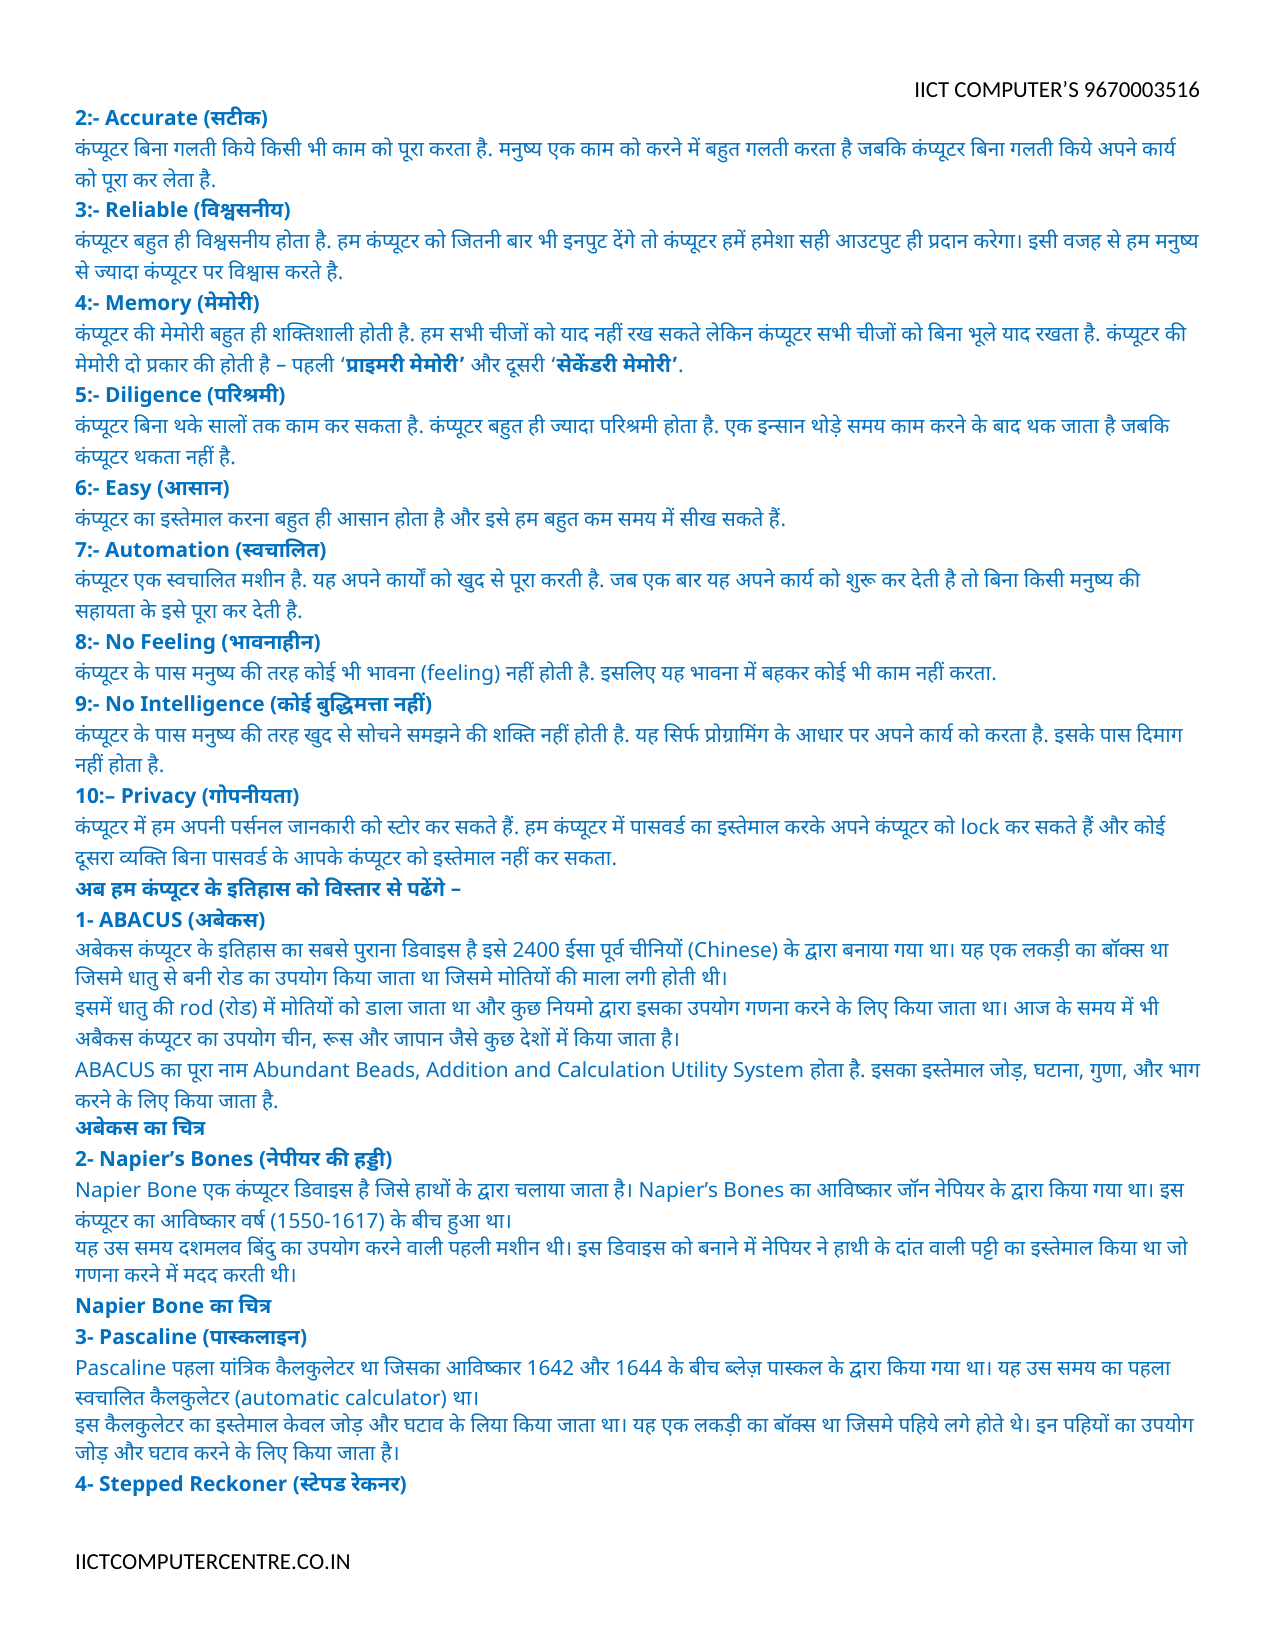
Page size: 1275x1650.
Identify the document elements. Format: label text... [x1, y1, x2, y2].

text 2:- Accurate (सटीक) [75, 103, 1200, 134]
text 6:- Easy (आसान) [75, 473, 1200, 504]
text कंप्यूटर बिना गलती किये किसी भी काम को पूरा करता है. मनुष्य एक काम को करने में बहुत गलती करता है जबकि कंप्यूटर बिना गलती किये अपने कार्य को पूरा कर लेता है. [75, 134, 1200, 196]
text कंप्यूटर एक स्वचालित मशीन है. यह अपने कार्यों को खुद से पूरा करती है. जब एक बार यह अपने कार्य को शुरू कर देती है तो बिना किसी मनुष्य की सहायता के इसे पूरा कर देती है. [75, 566, 1200, 627]
text 4:- Memory (मेमोरी) [75, 288, 1200, 319]
text 9:- No Intelligence (कोई बुद्धिमत्ता नहीं) [75, 689, 1200, 720]
text 1- ABACUS (अबेकस) [75, 905, 1200, 936]
text अबेकस कंप्यूटर के इतिहास का सबसे पुराना डिवाइस है इसे 2400 ईसा पूर्व चीनियों (Chinese) के द्वारा बनाया गया था। यह एक लकड़ी का बॉक्स था जिसमे धातु से बनी रोड का उपयोग किया जाता था जिसमे मोतियों की माला लगी होती थी। [75, 936, 1200, 993]
text कंप्यूटर में हम अपनी पर्सनल जानकारी को स्टोर कर सकते हैं. हम कंप्यूटर में पासवर्ड का इस्तेमाल करके अपने कंप्यूटर को lock कर सकते हैं और कोई दूसरा व्यक्ति बिना पासवर्ड के आपके कंप्यूटर को इस्तेमाल नहीं कर सकता. [75, 812, 1200, 874]
text इस कैलकुलेटर का इस्तेमाल केवल जोड़ और घटाव के लिया किया जाता था। यह एक लकड़ी का बॉक्स था जिसमे पहिये लगे होते थे। इन पहियों का उपयोग जोड़ और घटाव करने के लिए किया जाता है। [75, 1414, 1200, 1469]
text Napier Bone का चित्र [75, 1291, 1200, 1322]
text 8:- No Feeling (भावनाहीन) [75, 627, 1200, 658]
text कंप्यूटर का इस्तेमाल करना बहुत ही आसान होता है और इसे हम बहुत कम समय में सीख सकते हैं. [75, 504, 1200, 535]
text 10:– Privacy (गोपनीयता) [75, 781, 1200, 812]
text 5:- Diligence (परिश्रमी) [75, 381, 1200, 411]
text 2- Napier’s Bones (नेपीयर की हड्डी) [75, 1144, 1200, 1175]
text Pascaline पहला यांत्रिक कैलकुलेटर था जिसका आविष्कार 1642 और 1644 के बीच ब्लेज़ पास्कल के द्वारा किया गया था। यह उस समय का पहला स्वचालित कैलकुलेटर (automatic calculator) था। [75, 1353, 1200, 1414]
text 7:- Automation (स्वचालित) [75, 535, 1200, 566]
text 3- Pascaline (पास्कलाइन) [75, 1322, 1200, 1353]
text ABACUS का पूरा नाम Abundant Beads, Addition and Calculation Utility System होता है. इसका इस्तेमाल जोड़, घटाना, गुणा, और भाग करने के लिए किया जाता है. [75, 1055, 1200, 1117]
text कंप्यूटर के पास मनुष्य की तरह कोई भी भावना (feeling) नहीं होती है. इसलिए यह भावना में बहकर कोई भी काम नहीं करता. [75, 658, 1200, 689]
text 4- Stepped Reckoner (स्टेपड रेकनर) [75, 1469, 1200, 1499]
text इसमें धातु की rod (रोड) में मोतियों को डाला जाता था और कुछ नियमो द्वारा इसका उपयोग गणना करने के लिए किया जाता था। आज के समय में भी अबैकस कंप्यूटर का उपयोग चीन, रूस और जापान जैसे कुछ देशों में किया जाता है। [75, 993, 1200, 1055]
text कंप्यूटर बिना थके सालों तक काम कर सकता है. कंप्यूटर बहुत ही ज्यादा परिश्रमी होता है. एक इन्सान थोड़े समय काम करने के बाद थक जाता है जबकि कंप्यूटर थकता नहीं है. [75, 411, 1200, 473]
text अब हम कंप्यूटर के इतिहास को विस्तार से पढेंगे – [75, 874, 1200, 905]
text अबेकस का चित्र [75, 1117, 1200, 1144]
text कंप्यूटर के पास मनुष्य की तरह खुद से सोचने समझने की शक्ति नहीं होती है. यह सिर्फ प्रोग्रामिंग के आधार पर अपने कार्य को करता है. इसके पास दिमाग नहीं होता है. [75, 720, 1200, 781]
text कंप्यूटर बहुत ही विश्वसनीय होता है. हम कंप्यूटर को जितनी बार भी इनपुट देंगे तो कंप्यूटर हमें हमेशा सही आउटपुट ही प्रदान करेगा। इसी वजह से हम मनुष्य से ज्यादा कंप्यूटर पर विश्वास करते है. [75, 226, 1200, 288]
text कंप्यूटर की मेमोरी बहुत ही शक्तिशाली होती है. हम सभी चीजों को याद नहीं रख सकते लेकिन कंप्यूटर सभी चीजों को बिना भूले याद रखता है. कंप्यूटर की मेमोरी दो प्रकार की होती है – पहली ‘प्राइमरी मेमोरी’ और दूसरी ‘सेकेंडरी मेमोरी’. [75, 319, 1200, 381]
text Napier Bone एक कंप्यूटर डिवाइस है जिसे हाथों के द्वारा चलाया जाता है। Napier’s Bones का आविष्कार जॉन नेपियर के द्वारा किया गया था। इस कंप्यूटर का आविष्कार वर्ष (1550-1617) के बीच हुआ था। [75, 1175, 1200, 1237]
text यह उस समय दशमलव बिंदु का उपयोग करने वाली पहली मशीन थी। इस डिवाइस को बनाने में नेपियर ने हाथी के दांत वाली पट्टी का इस्तेमाल किया था जो गणना करने में मदद करती थी। [75, 1237, 1200, 1291]
text 3:- Reliable (विश्वसनीय) [75, 196, 1200, 226]
